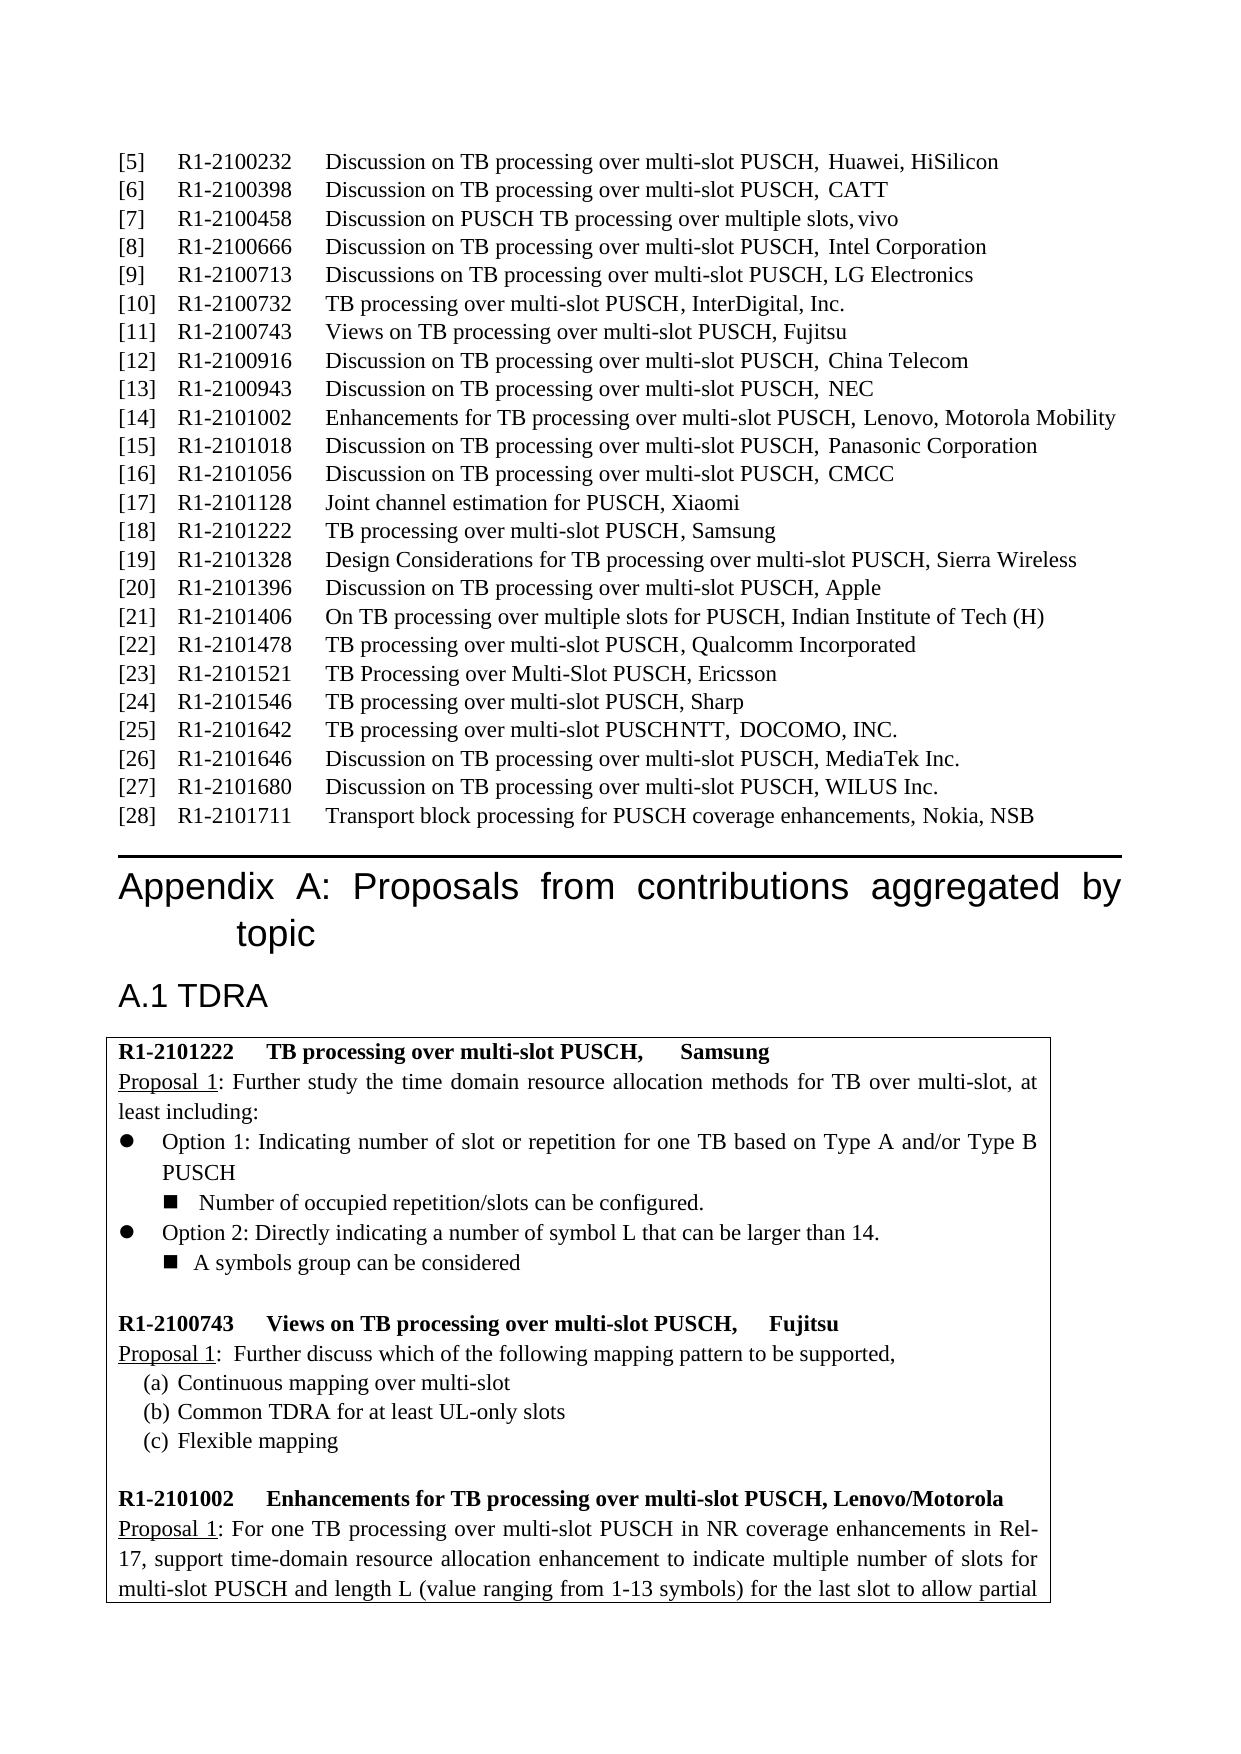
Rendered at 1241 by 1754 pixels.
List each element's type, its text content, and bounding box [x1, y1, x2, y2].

list R1-2100732 TB processing over multi-slot PUSCH , InterDigital, Inc. [118, 290, 1122, 316]
subtitle Appendix A: Proposals from contributions aggregated by topic [118, 858, 1122, 954]
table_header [107, 1038, 1050, 1602]
list R1-2101002 Enhancements for TB processing over multi-slot PUSCH, Lenovo, Motorola Mobility [118, 404, 1122, 430]
list R1-2101478 TB processing over multi-slot PUSCH , Qualcomm Incorporated [118, 631, 1122, 657]
list R1-2100943 Discussion on TB processing over multi-slot PUSCH, NEC [118, 375, 1122, 402]
list R1-2101222 TB processing over multi-slot PUSCH , Samsung [118, 517, 1122, 544]
list R1-2101328 Design Considerations for TB processing over multi-slot PUSCH, Sierra Wireless [118, 546, 1122, 572]
list R1-2101128 Joint channel estimation for PUSCH, Xiaomi [118, 489, 1122, 515]
list R1-2101711 Transport block processing for PUSCH coverage enhancements, Nokia, NSB [118, 802, 1122, 828]
list R1-2101680 Discussion on TB processing over multi-slot PUSCH, WILUS Inc. [118, 773, 1122, 800]
list R1-2101056 Discussion on TB processing over multi-slot PUSCH, CMCC [118, 461, 1122, 487]
list R1-2100916 Discussion on TB processing over multi-slot PUSCH, China Telecom [118, 347, 1122, 373]
list R1-2101642 TB processing over multi-slot PUSCH NTT, DOCOMO, INC. [118, 716, 1122, 743]
list R1-2100398 Discussion on TB processing over multi-slot PUSCH, CATT [118, 176, 1122, 202]
list R1-2101396 Discussion on TB processing over multi-slot PUSCH, Apple [118, 574, 1122, 601]
list R1-2100458 Discussion on PUSCH TB processing over multiple slots, vivo [118, 204, 1122, 231]
subtitle A.1 TDRA [118, 976, 1122, 1015]
list R1-2101406 On TB processing over multiple slots for PUSCH, Indian Institute of Tech (H) [118, 603, 1122, 629]
list R1-2100232 Discussion on TB processing over multi-slot PUSCH, Huawei, HiSilicon [118, 148, 1122, 174]
list R1-2100743 Views on TB processing over multi-slot PUSCH, Fujitsu [118, 318, 1122, 345]
list R1-2100713 Discussions on TB processing over multi-slot PUSCH, LG Electronics [118, 261, 1122, 288]
list R1-2101646 Discussion on TB processing over multi-slot PUSCH, MediaTek Inc. [118, 745, 1122, 771]
list R1-2100666 Discussion on TB processing over multi-slot PUSCH, Intel Corporation [118, 233, 1122, 259]
list R1-2101018 Discussion on TB processing over multi-slot PUSCH, Panasonic Corporation [118, 432, 1122, 458]
list R1-2101546 TB processing over multi-slot PUSCH, Sharp [118, 688, 1122, 714]
list R1-2101521 TB Processing over Multi-Slot PUSCH, Ericsson [118, 659, 1122, 686]
